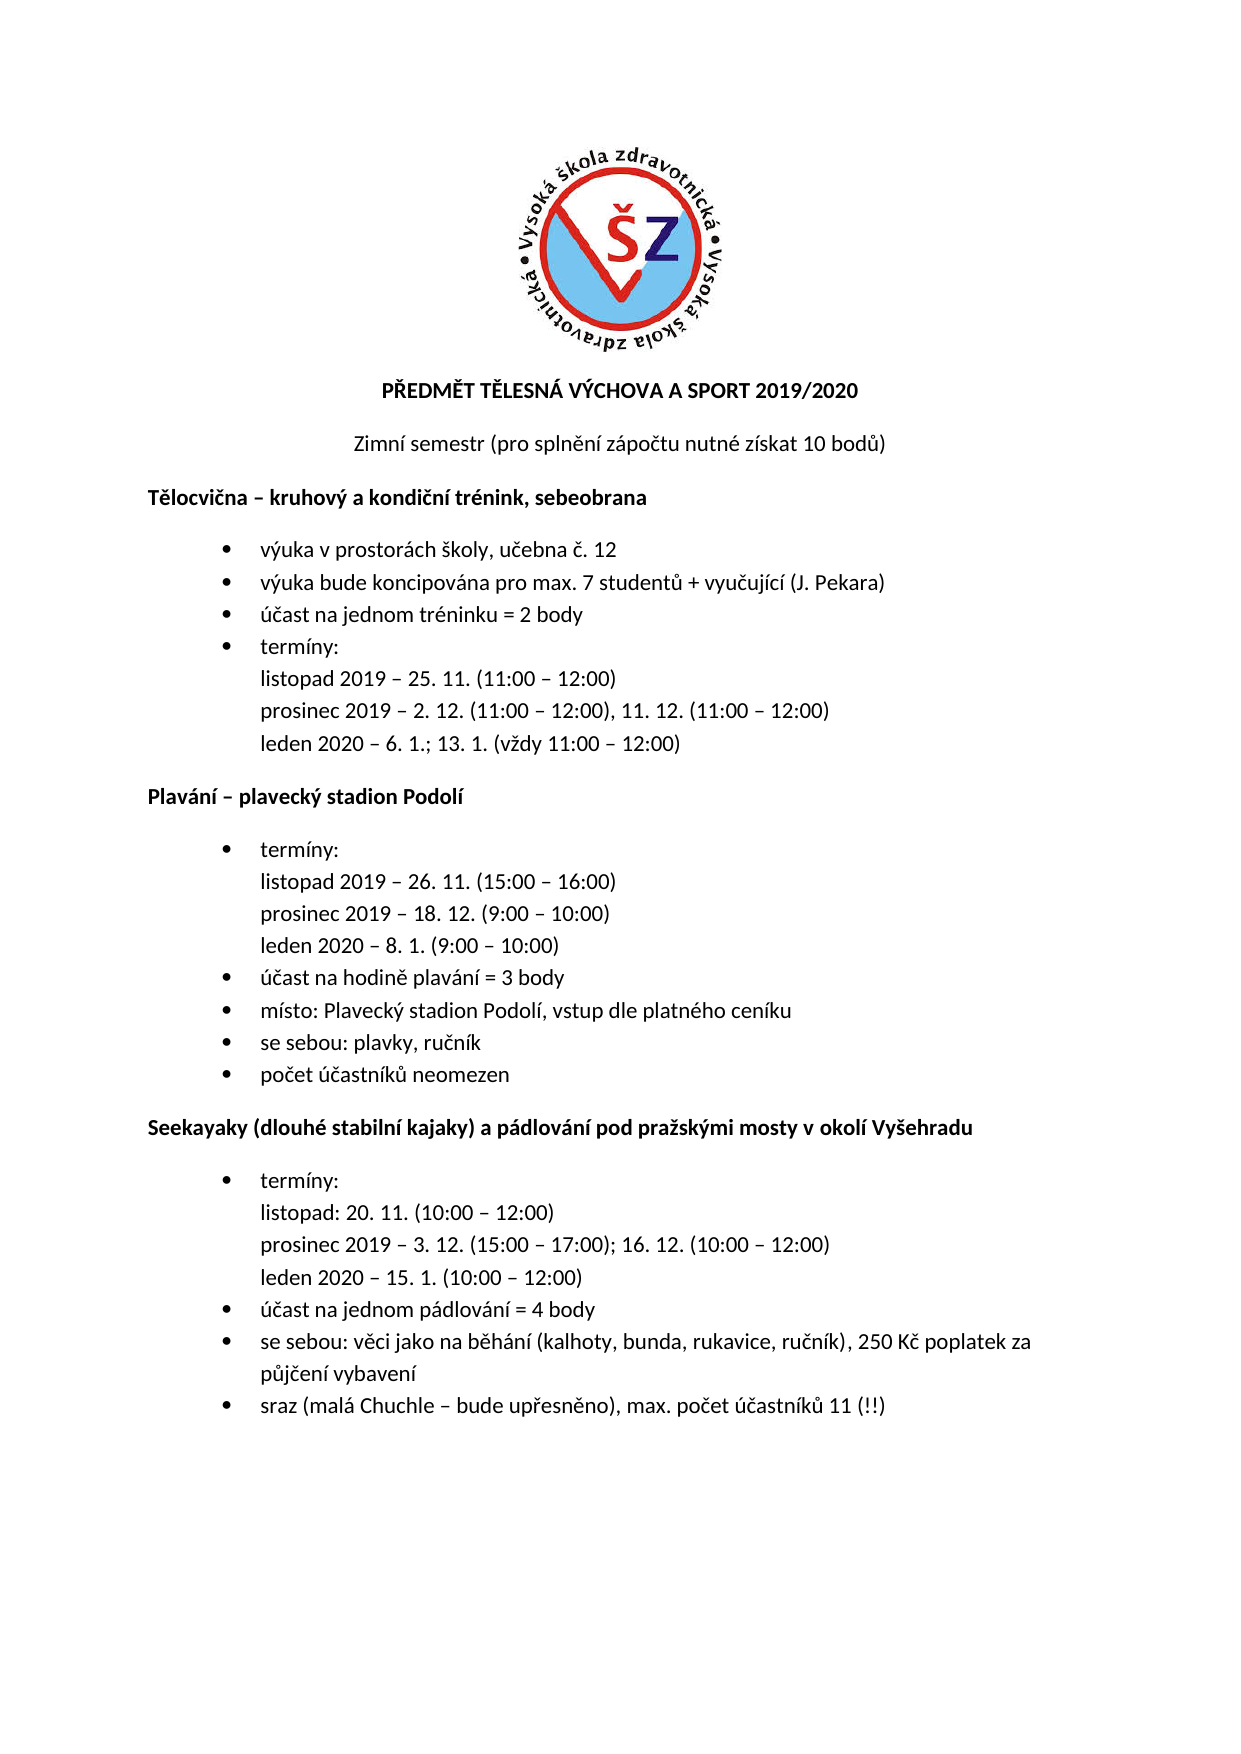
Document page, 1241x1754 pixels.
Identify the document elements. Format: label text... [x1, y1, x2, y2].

list sraz (malá Chuchle – bude upřesněno), max. počet účastníků 11 (!!) [223, 1391, 1093, 1419]
text Seekayaky (dlouhé stabilní kajaky) a pádlování pod pražskými mosty v okolí Vyšehradu [148, 1113, 1093, 1141]
list účast na hodině plavání = 3 body [223, 963, 1093, 992]
list výuka v prostorách školy, učebna č. 12 [223, 536, 1093, 564]
list se sebou: plavky, ručník [223, 1028, 1093, 1056]
list účast na jednom pádlování = 4 body [223, 1295, 1093, 1323]
text PŘEDMĚT TĚLESNÁ VÝCHOVA A SPORT 2019/2020 [148, 377, 1093, 404]
picture [518, 147, 722, 352]
list se sebou: věci jako na běhání (kalhoty, bunda, rukavice, ručník), 250 Kč poplatek za půjčení vybavení [223, 1327, 1093, 1387]
list termíny: listopad: 20. 11. (10:00 – 12:00) prosinec 2019 – 3. 12. (15:00 – 17:00); 16. 12. (10:00 – 12:00) leden 2020 – 15. 1. (10:00 – 12:00) [223, 1166, 1093, 1291]
list termíny: listopad 2019 – 25. 11. (11:00 – 12:00) prosinec 2019 – 2. 12. (11:00 – 12:00), 11. 12. (11:00 – 12:00) leden 2020 – 6. 1.; 13. 1. (vždy 11:00 – 12:00) [223, 632, 1093, 757]
list místo: Plavecký stadion Podolí, vstup dle platného ceníku [223, 996, 1093, 1024]
text Plavání – plavecký stadion Podolí [148, 782, 1093, 810]
list počet účastníků neomezen [223, 1060, 1093, 1088]
list výuka bude koncipována pro max. 7 studentů + vyučující (J. Pekara) [223, 568, 1093, 596]
list termíny: listopad 2019 – 26. 11. (15:00 – 16:00) prosinec 2019 – 18. 12. (9:00 – 10:00) leden 2020 – 8. 1. (9:00 – 10:00) [223, 835, 1093, 959]
text Tělocvična – kruhový a kondiční trénink, sebeobrana [148, 483, 1093, 511]
text Zimní semestr (pro splnění zápočtu nutné získat 10 bodů) [148, 429, 1093, 458]
list účast na jednom tréninku = 2 body [223, 600, 1093, 628]
